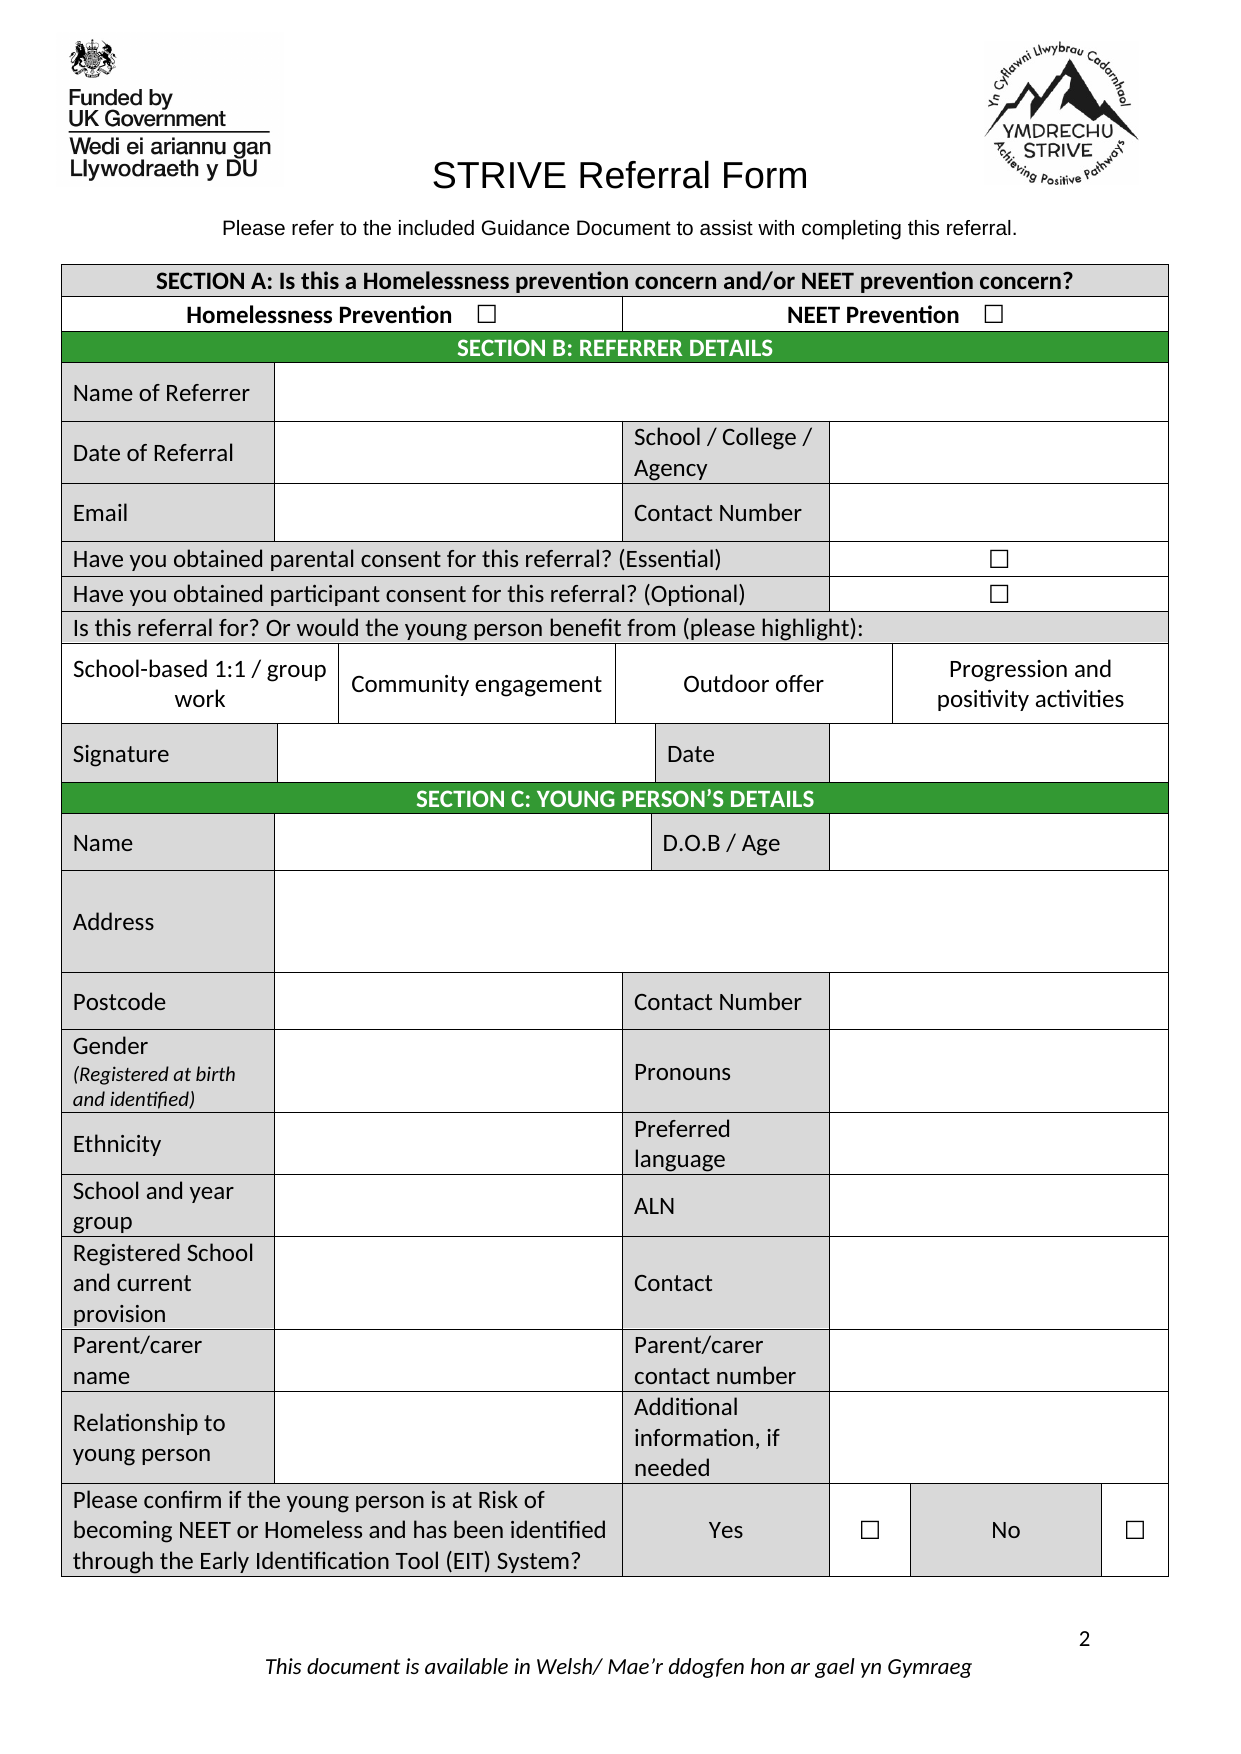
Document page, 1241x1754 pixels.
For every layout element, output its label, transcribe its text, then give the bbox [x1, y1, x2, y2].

table_cell Relationship to young person [62, 1392, 274, 1483]
table_cell Contact Number [623, 973, 829, 1029]
table_cell Contact [623, 1237, 829, 1328]
table_cell Homelessness Prevention [62, 297, 622, 331]
table_cell Gender (Registered at birth and identified) [62, 1030, 274, 1112]
table_cell Is this referral for? Or would the young person benefit from (please highlight): [62, 612, 1168, 642]
table_cell [275, 363, 1168, 421]
table_cell Postcode [62, 973, 274, 1029]
table_cell School / College / Agency [623, 422, 829, 483]
table_cell [830, 422, 1168, 483]
table_cell Pronouns [623, 1030, 829, 1112]
table_cell Name [62, 814, 274, 870]
table_cell [275, 871, 1168, 972]
table_cell Address [62, 871, 274, 972]
table_cell [830, 973, 1168, 1029]
table_cell [275, 1237, 622, 1328]
table_cell School and year group [62, 1175, 274, 1236]
table_cell [275, 814, 651, 870]
table_cell SECTION B: REFERRER DETAILS [62, 332, 1168, 362]
table_cell NEET Prevention [623, 297, 1168, 331]
table_cell D.O.B / Age [652, 814, 829, 870]
table_cell SECTION C: YOUNG PERSON’S DETAILS [62, 783, 1168, 813]
table_cell [830, 1030, 1168, 1112]
table_cell Additional information, if needed [623, 1392, 829, 1483]
table_cell [830, 814, 1168, 870]
table_cell ALN [623, 1175, 829, 1236]
table_cell [830, 1330, 1168, 1391]
table_header SECTION A: Is this a Homelessness prevention concern and/or NEET prevention concern? [62, 265, 1168, 296]
table_cell Community engagement [339, 644, 615, 723]
table_cell Date [656, 724, 829, 782]
table_cell [830, 1392, 1168, 1483]
table_cell Contact Number [623, 484, 829, 541]
table_cell Name of Referrer [62, 363, 274, 421]
table_cell Preferred language [623, 1113, 829, 1174]
table_cell [275, 484, 622, 541]
table_cell [830, 1484, 910, 1576]
table_cell [275, 1030, 622, 1112]
table_cell Outdoor offer [616, 644, 892, 723]
table_cell Ethnicity [62, 1113, 274, 1174]
table_cell Have you obtained participant consent for this referral? (Optional) [62, 577, 829, 611]
table_cell [275, 1392, 622, 1483]
picture [984, 41, 1139, 185]
table_cell Parent/carer contact number [623, 1330, 829, 1391]
table_cell [275, 422, 622, 483]
table_cell [275, 1113, 622, 1174]
picture [56, 32, 285, 187]
table_cell Yes [623, 1484, 829, 1576]
table_cell [830, 724, 1168, 782]
table_cell Progression and positivity activities [893, 644, 1168, 723]
table_cell No [911, 1484, 1101, 1576]
table_cell [275, 1175, 622, 1236]
table_cell [830, 1175, 1168, 1236]
table_cell [830, 1237, 1168, 1328]
table_cell [278, 724, 655, 782]
table_cell Email [62, 484, 274, 541]
table_cell Signature [62, 724, 277, 782]
table_cell Please confirm if the young person is at Risk of becoming NEET or Homeless and has been identified through the Early Identification Tool (EIT) System? [62, 1484, 622, 1576]
table_cell Registered School and current provision [62, 1237, 274, 1328]
table_cell Parent/carer name [62, 1330, 274, 1391]
table_cell [830, 484, 1168, 541]
table_cell Date of Referral [62, 422, 274, 483]
table_cell Have you obtained parental consent for this referral? (Essential) [62, 542, 829, 576]
table_cell [275, 1330, 622, 1391]
table_cell School-based 1:1 / group work [62, 644, 338, 723]
table_cell [830, 1113, 1168, 1174]
table_cell [275, 973, 622, 1029]
